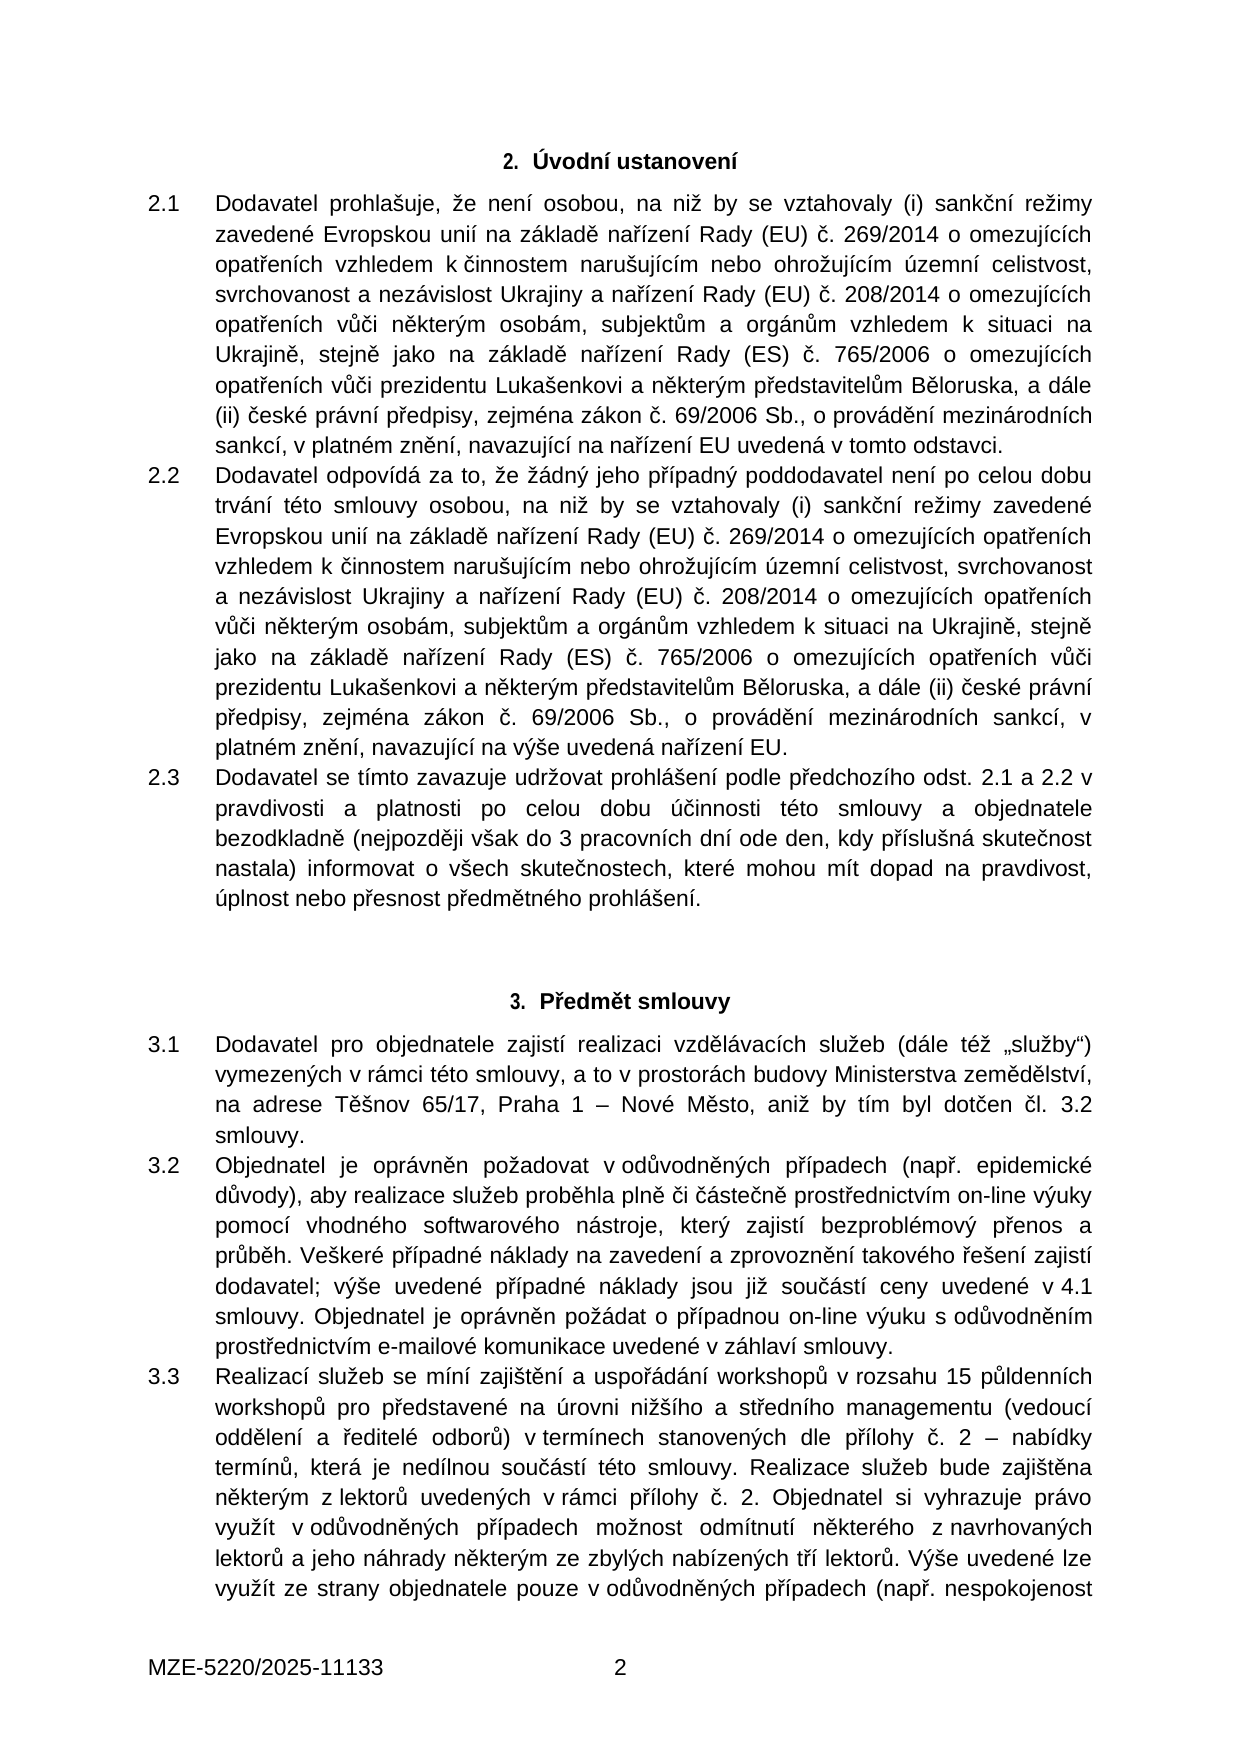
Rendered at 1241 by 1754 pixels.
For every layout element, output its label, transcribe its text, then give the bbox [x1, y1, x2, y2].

list Objednatel je oprávněn požadovat v odůvodněných případech (např. epidemické důvody), aby realizace služeb proběhla plně či částečně prostřednictvím on-line výuky pomocí vhodného softwarového nástroje, který zajistí bezproblémový přenos a průběh. Veškeré případné náklady na zavedení a zprovoznění takového řešení zajistí dodavatel; výše uvedené případné náklady jsou již součástí ceny uvedené v 4.1 smlouvy. Objednatel je oprávněn požádat o případnou on-line výuku s odůvodněním prostřednictvím e-mailové komunikace uvedené v záhlaví smlouvy. [148, 1152, 1092, 1359]
list Dodavatel pro objednatele zajistí realizaci vzdělávacích služeb (dále též „služby“) vymezených v rámci této smlouvy, a to v prostorách budovy Ministerstva zemědělství, na adrese Těšnov 65/17, Praha 1 – Nové Město, aniž by tím byl dotčen čl. 3.2 smlouvy. [148, 1031, 1092, 1148]
list Dodavatel prohlašuje, že není osobou, na niž by se vztahovaly (i) sankční režimy zavedené Evropskou unií na základě nařízení Rady (EU) č. 269/2014 o omezujících opatřeních vzhledem k činnostem narušujícím nebo ohrožujícím územní celistvost, svrchovanost a nezávislost Ukrajiny a nařízení Rady (EU) č. 208/2014 o omezujících opatřeních vůči některým osobám, subjektům a orgánům vzhledem k situaci na Ukrajině, stejně jako na základě nařízení Rady (ES) č. 765/2006 o omezujících opatřeních vůči prezidentu Lukašenkovi a některým představitelům Běloruska, a dále (ii) české právní předpisy, zejména zákon č. 69/2006 Sb., o provádění mezinárodních sankcí, v platném znění, navazující na nařízení EU uvedená v tomto odstavci. [148, 190, 1092, 458]
list Dodavatel odpovídá za to, že žádný jeho případný poddodavatel není po celou dobu trvání této smlouvy osobou, na niž by se vztahovaly (i) sankční režimy zavedené Evropskou unií na základě nařízení Rady (EU) č. 269/2014 o omezujících opatřeních vzhledem k činnostem narušujícím nebo ohrožujícím územní celistvost, svrchovanost a nezávislost Ukrajiny a nařízení Rady (EU) č. 208/2014 o omezujících opatřeních vůči některým osobám, subjektům a orgánům vzhledem k situaci na Ukrajině, stejně jako na základě nařízení Rady (ES) č. 765/2006 o omezujících opatřeních vůči prezidentu Lukašenkovi a některým představitelům Běloruska, a dále (ii) české právní předpisy, zejména zákon č. 69/2006 Sb., o provádění mezinárodních sankcí, v platném znění, navazující na výše uvedená nařízení EU. [148, 462, 1092, 761]
list Úvodní ustanovení [148, 148, 1092, 174]
list Předmět smlouvy [148, 988, 1092, 1015]
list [148, 1363, 1092, 1601]
list Dodavatel se tímto zavazuje udržovat prohlášení podle předchozího odst. 2.1 a 2.2 v pravdivosti a platnosti po celou dobu účinnosti této smlouvy a objednatele bezodkladně (nejpozději však do 3 pracovních dní ode den, kdy příslušná skutečnost nastala) informovat o všech skutečnostech, které mohou mít dopad na pravdivost, úplnost nebo přesnost předmětného prohlášení. [148, 764, 1092, 912]
